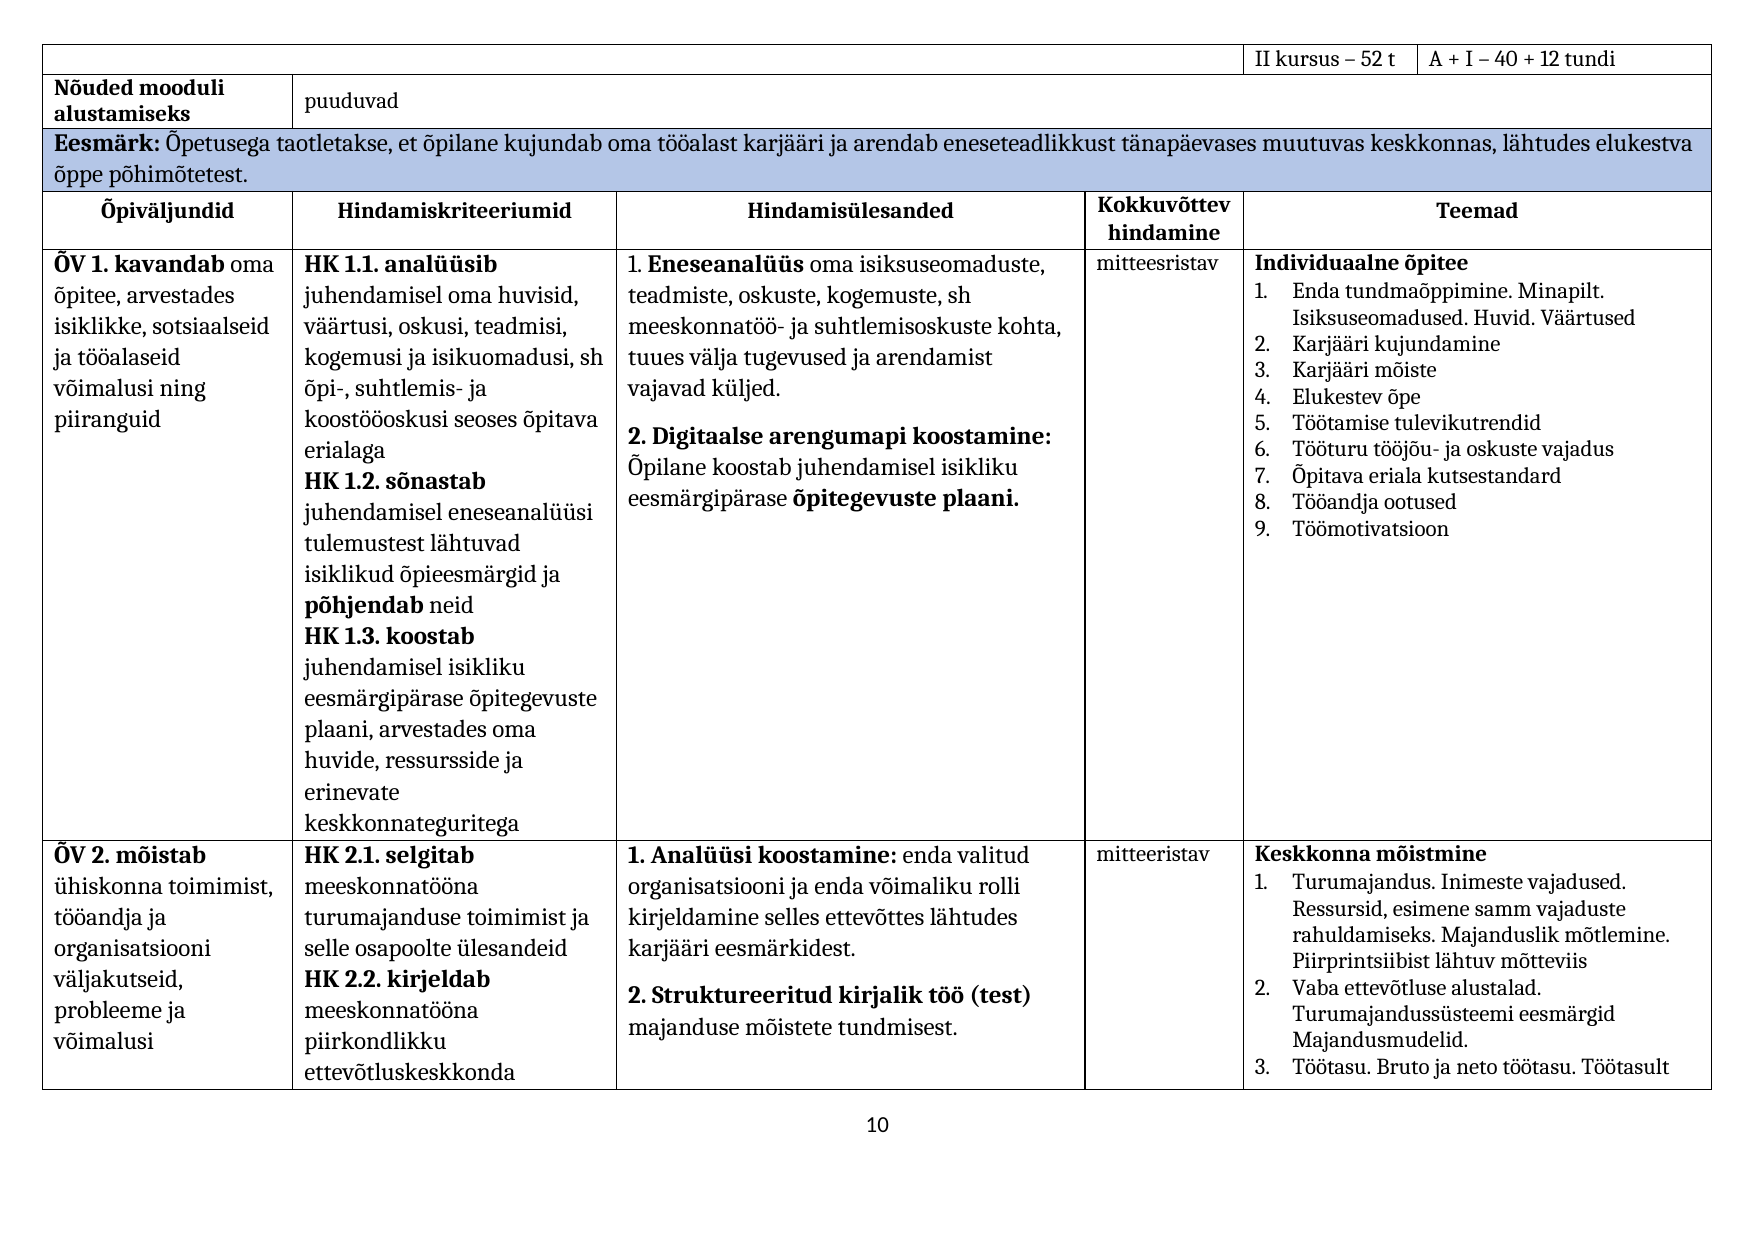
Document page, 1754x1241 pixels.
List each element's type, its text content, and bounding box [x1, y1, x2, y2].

table_cell puuduvad [293, 75, 1711, 128]
table_cell Teemad [1244, 192, 1711, 249]
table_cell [1418, 45, 1711, 74]
table_cell mitteeristav [1086, 841, 1243, 1089]
table_cell Nõuded mooduli alustamiseks [43, 75, 292, 128]
table_cell Kokkuvõttev hindamine [1086, 192, 1243, 249]
table_cell ÕV 1. kavandab oma õpitee, arvestades isiklikke, sotsiaalseid ja tööalaseid võimalusi ning piiranguid [43, 250, 292, 839]
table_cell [293, 841, 616, 1089]
table_cell Eesmärk: Õpetusega taotletakse, et õpilane kujundab oma tööalast karjääri ja arendab eneseteadlikkust tänapäevases muutuvas keskkonnas, lähtudes elukestva õppe põhimõtetest. [43, 129, 1711, 191]
table_cell Hindamiskriteeriumid [293, 192, 616, 249]
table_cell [1244, 841, 1711, 1089]
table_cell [1244, 45, 1417, 74]
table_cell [43, 45, 1243, 74]
table_cell 1. Eneseanalüüs oma isiksuseomaduste, teadmiste, oskuste, kogemuste, sh meeskonnatöö- ja suhtlemisoskuste kohta, tuues välja tugevused ja arendamist vajavad küljed. 2. Digitaalse arengumapi koostamine: Õpilane koostab juhendamisel isikliku eesmärgipärase õpitegevuste plaani. [617, 250, 1084, 839]
table_cell Õpiväljundid [43, 192, 292, 249]
table_cell Hindamisülesanded [617, 192, 1084, 249]
table_cell mitteesristav [1086, 250, 1243, 839]
table_cell Individuaalne õpitee Enda tundmaõppimine. Minapilt. Isiksuseomadused. Huvid. Väärtused Karjääri kujundamine Karjääri mõiste Elukestev õpe Töötamise tulevikutrendid Tööturu tööjõu- ja oskuste vajadus Õpitava eriala kutsestandard Tööandja ootused Töömotivatsioon [1244, 250, 1711, 839]
table_cell HK 1.1. analüüsib juhendamisel oma huvisid, väärtusi, oskusi, teadmisi, kogemusi ja isikuomadusi, sh õpi-, suhtlemis- ja koostööoskusi seoses õpitava erialaga HK 1.2. sõnastab juhendamisel eneseanalüüsi tulemustest lähtuvad isiklikud õpieesmärgid ja põhjendab neid HK 1.3. koostab juhendamisel isikliku eesmärgipärase õpitegevuste plaani, arvestades oma huvide, ressursside ja erinevate keskkonnateguritega [293, 250, 616, 839]
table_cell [617, 841, 1084, 1089]
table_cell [43, 841, 292, 1089]
